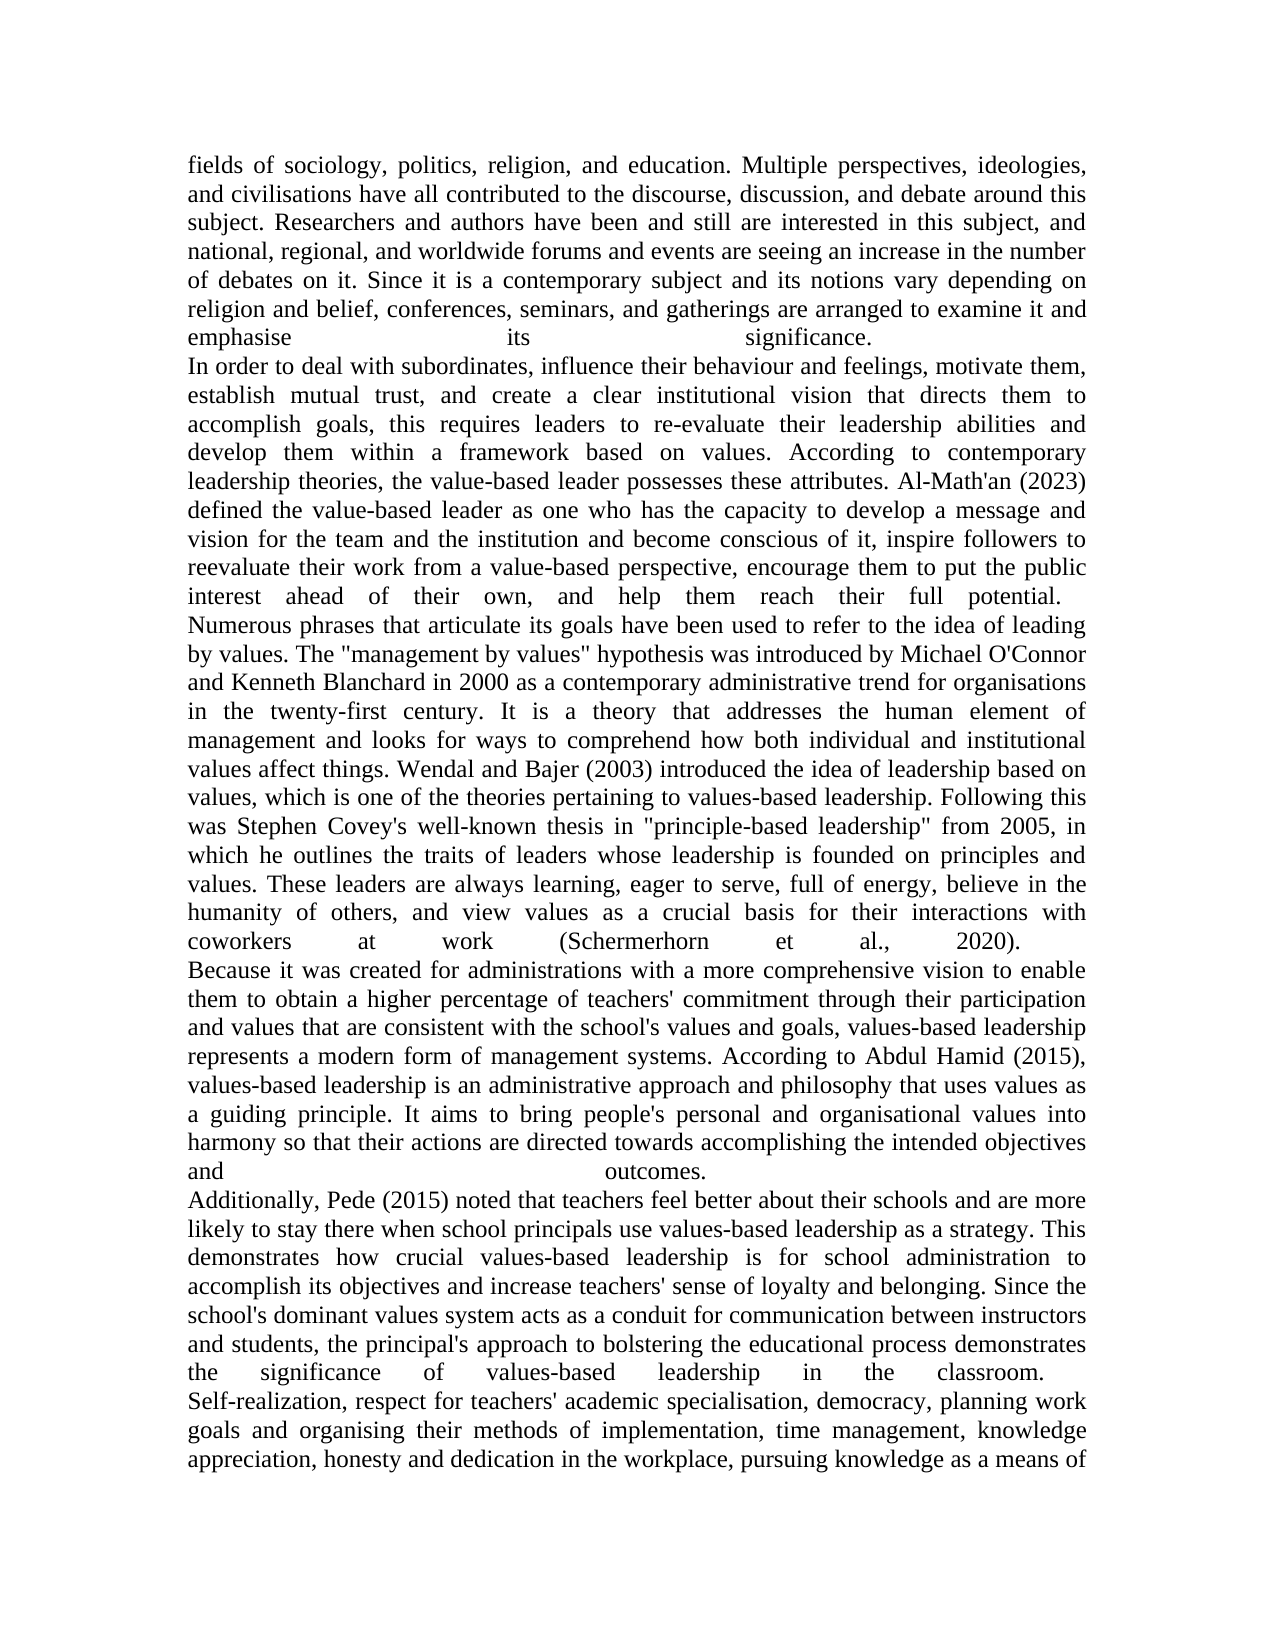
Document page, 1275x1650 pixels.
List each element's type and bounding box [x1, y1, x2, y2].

text [187, 150, 1087, 1472]
